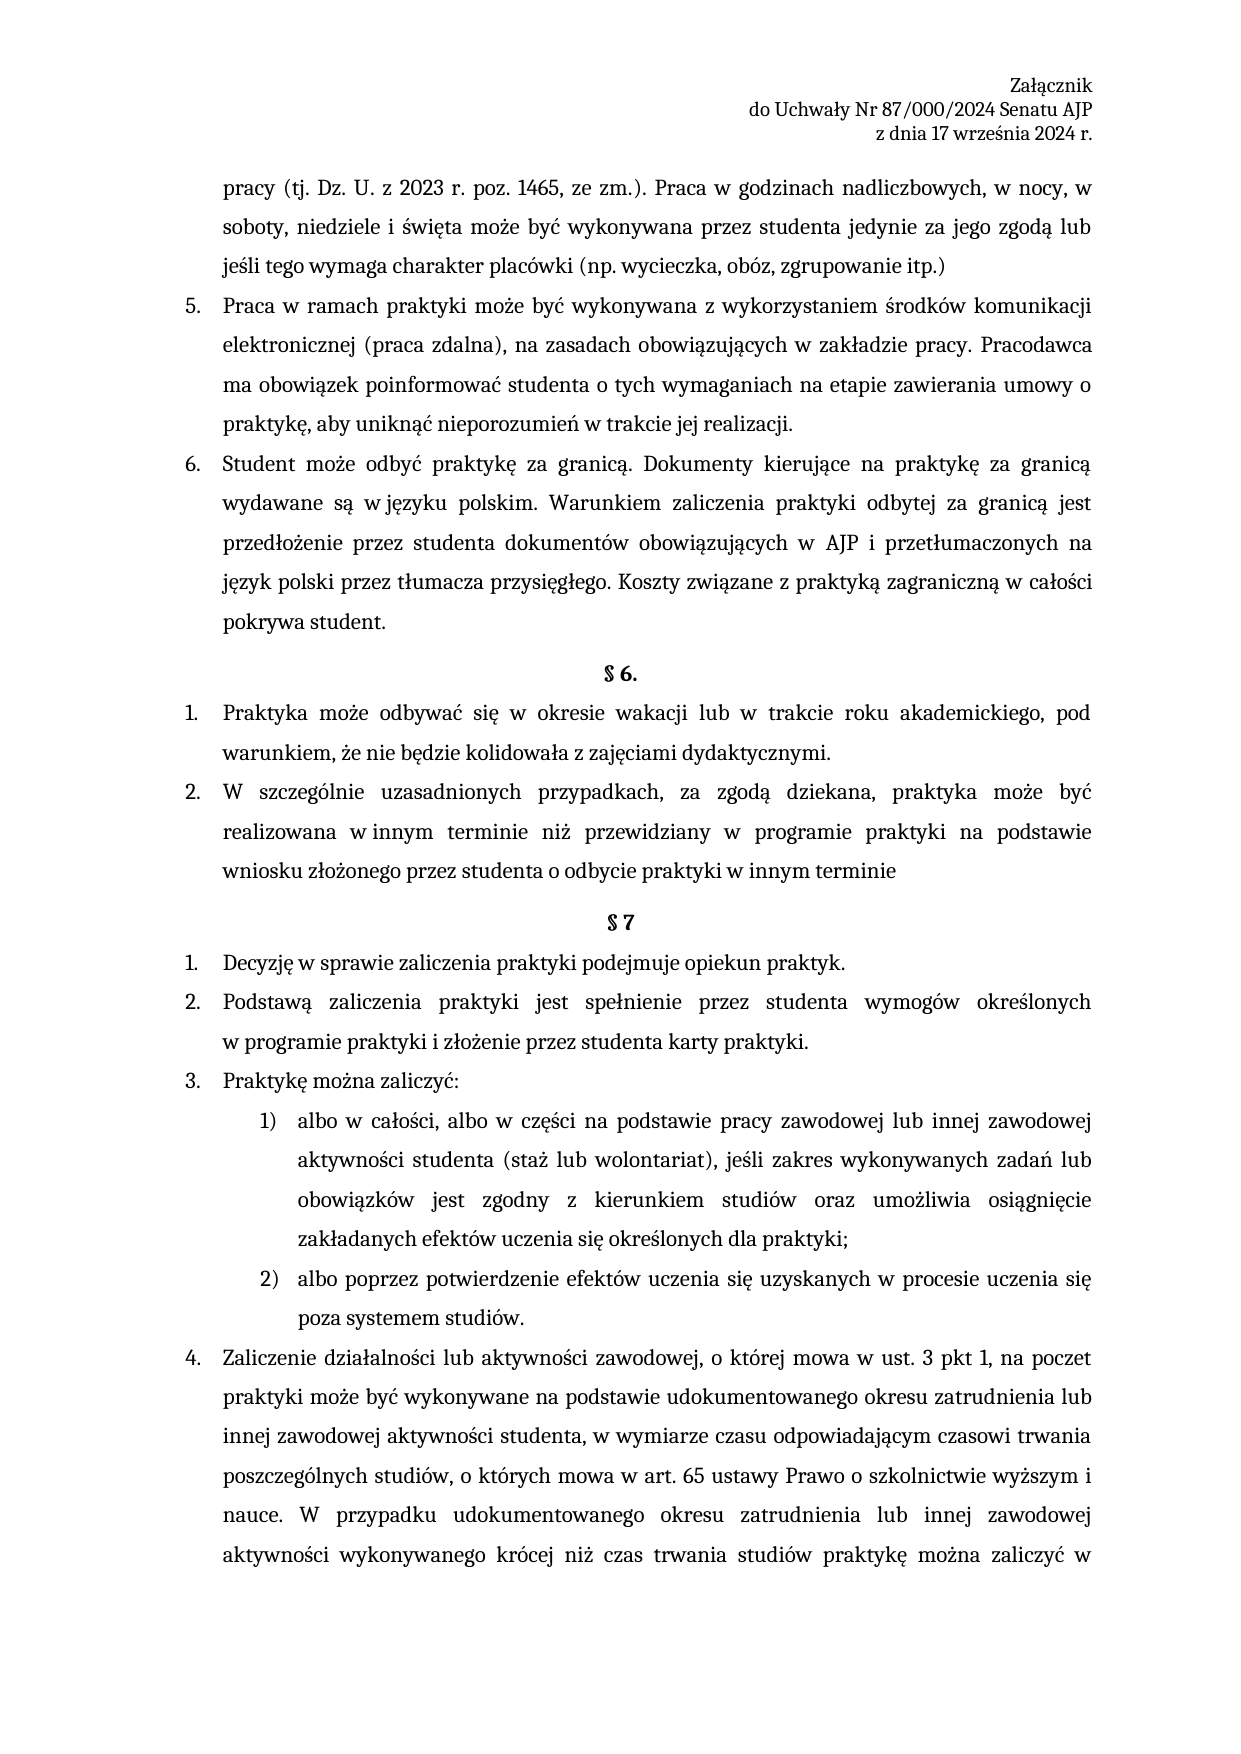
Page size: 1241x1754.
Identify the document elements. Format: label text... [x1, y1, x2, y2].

list W szczególnie uzasadnionych przypadkach, za zgodą dziekana, praktyka może być realizowana w innym terminie niż przewidziany w programie praktyki na podstawie wniosku złożonego przez studenta o odbycie praktyki w innym terminie [185, 779, 1093, 884]
list albo w całości, albo w części na podstawie pracy zawodowej lub innej zawodowej aktywności studenta (staż lub wolontariat), jeśli zakres wykonywanych zadań lub obowiązków jest zgodny z kierunkiem studiów oraz umożliwia osiągnięcie zakładanych efektów uczenia się określonych dla praktyki; [260, 1107, 1093, 1252]
list Praktyka może odbywać się w okresie wakacji lub w trakcie roku akademickiego, pod warunkiem, że nie będzie kolidowała z zajęciami dydaktycznymi. [185, 700, 1093, 766]
list Decyzję w sprawie zaliczenia praktyki podejmuje opiekun praktyk. [185, 949, 1093, 976]
list albo poprzez potwierdzenie efektów uczenia się uzyskanych w procesie uczenia się poza systemem studiów. [260, 1265, 1093, 1331]
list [185, 1344, 1093, 1568]
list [185, 174, 1093, 280]
text § 6. [148, 661, 1093, 687]
list Student może odbyć praktykę za granicą. Dokumenty kierujące na praktykę za granicą wydawane są w języku polskim. Warunkiem zaliczenia praktyki odbytej za granicą jest przedłożenie przez studenta dokumentów obowiązujących w AJP i przetłumaczonych na język polski przez tłumacza przysięgłego. Koszty związane z praktyką zagraniczną w całości pokrywa student. [185, 451, 1093, 635]
list Podstawą zaliczenia praktyki jest spełnienie przez studenta wymogów określonych w programie praktyki i złożenie przez studenta karty praktyki. [185, 989, 1093, 1055]
list Praktykę można zaliczyć: [185, 1068, 1093, 1094]
list Praca w ramach praktyki może być wykonywana z wykorzystaniem środków komunikacji elektronicznej (praca zdalna), na zasadach obowiązujących w zakładzie pracy. Pracodawca ma obowiązek poinformować studenta o tych wymaganiach na etapie zawierania umowy o praktykę, aby uniknąć nieporozumień w trakcie jej realizacji. [185, 293, 1093, 438]
text § 7 [148, 910, 1093, 936]
